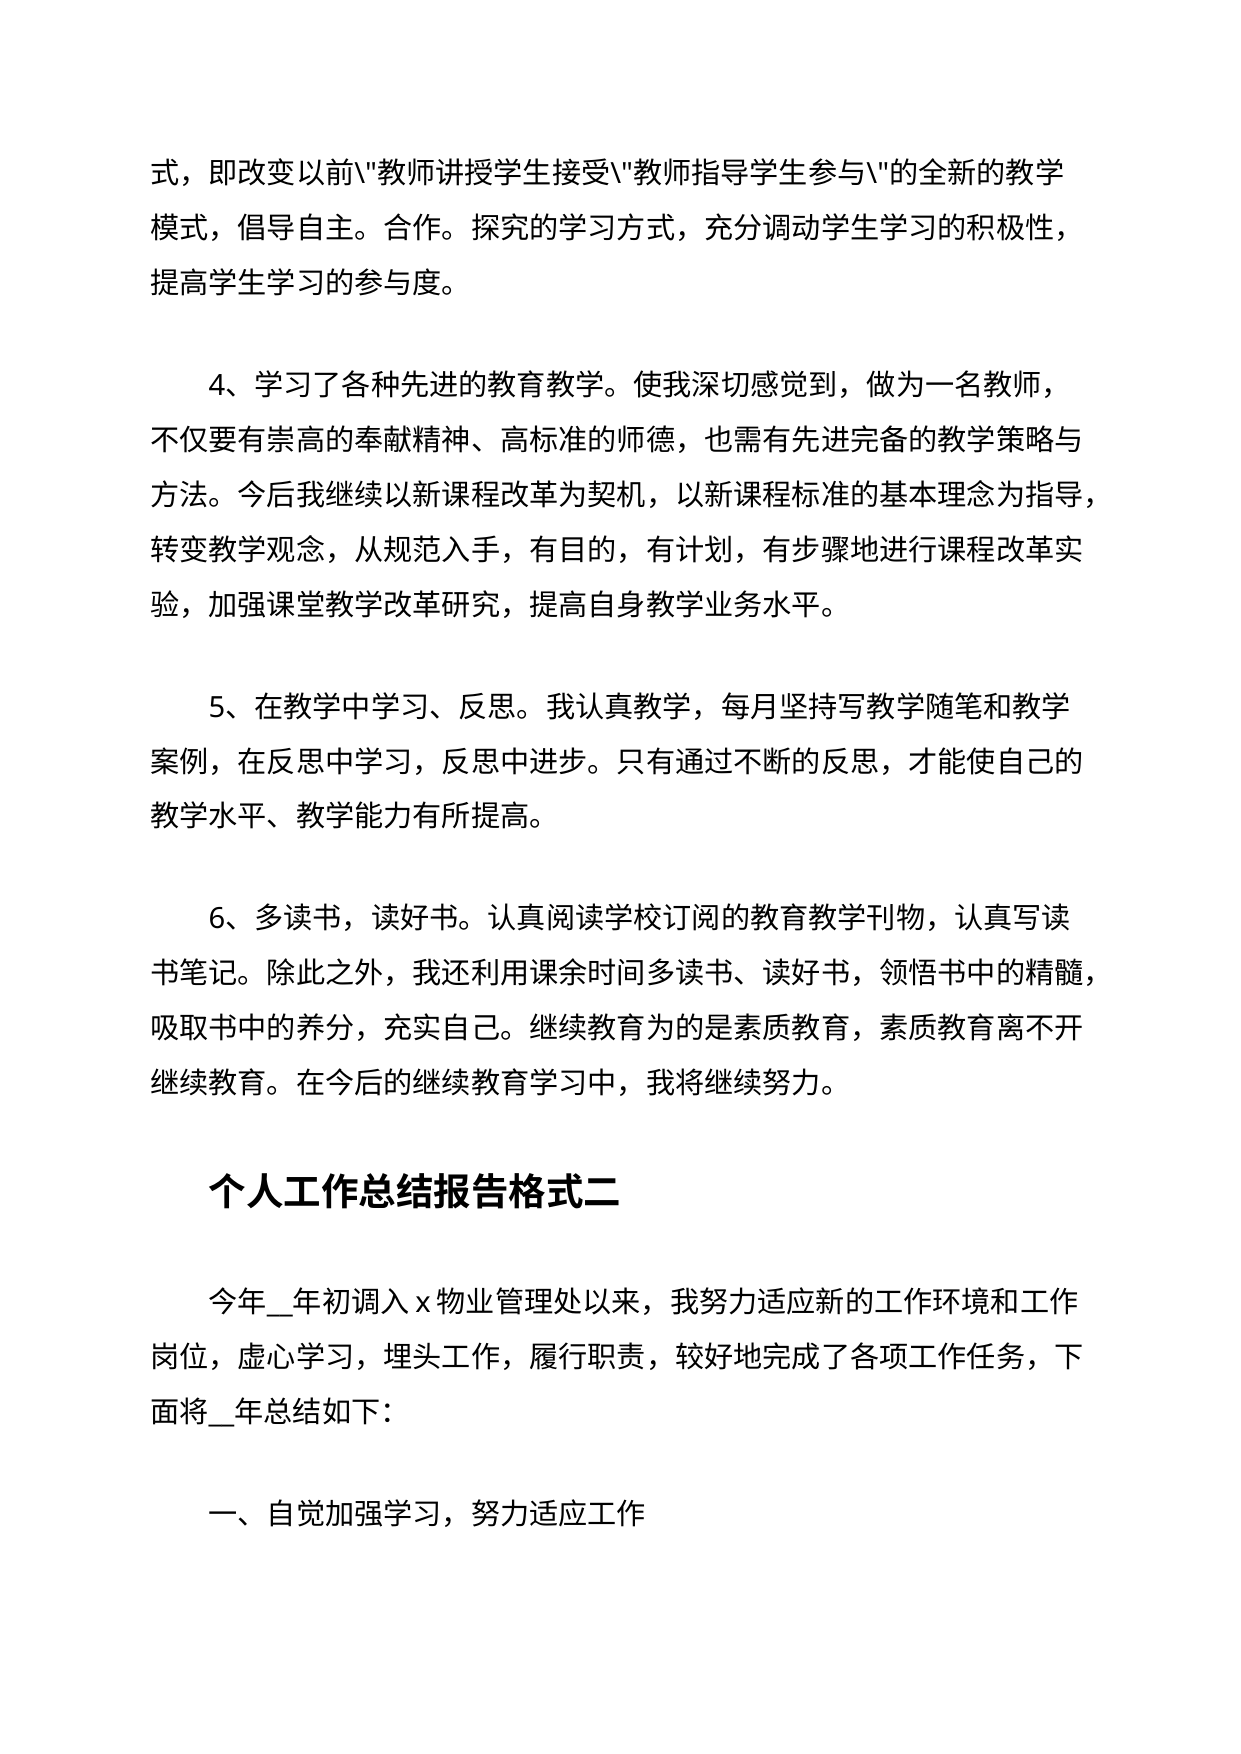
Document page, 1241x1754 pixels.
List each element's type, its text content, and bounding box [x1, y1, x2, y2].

text 今年__年初调入x物业管理处以来，我努力适应新的工作环境和工作岗位，虚心学习，埋头工作，履行职责，较好地完成了各项工作任务，下面将__年总结如下： [150, 1279, 1090, 1431]
text 6、多读书，读好书。认真阅读学校订阅的教育教学刊物，认真写读书笔记。除此之外，我还利用课余时间多读书、读好书，领悟书中的精髓，吸取书中的养分，充实自己。继续教育为的是素质教育，素质教育离不开继续教育。在今后的继续教育学习中，我将继续努力。 [150, 895, 1090, 1102]
text 4、学习了各种先进的教育教学。使我深切感觉到，做为一名教师，不仅要有崇高的奉献精神、高标准的师德，也需有先进完备的教学策略与方法。今后我继续以新课程改革为契机，以新课程标准的基本理念为指导，转变教学观念，从规范入手，有目的，有计划，有步骤地进行课程改革实验，加强课堂教学改革研究，提高自身教学业务水平。 [150, 362, 1090, 624]
text 个人工作总结报告格式二 [150, 1161, 1090, 1216]
text 一、自觉加强学习，努力适应工作 [150, 1491, 1090, 1533]
text 5、在教学中学习、反思。我认真教学，每月坚持写教学随笔和教学案例，在反思中学习，反思中进步。只有通过不断的反思，才能使自己的教学水平、教学能力有所提高。 [150, 683, 1090, 835]
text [150, 150, 1090, 302]
